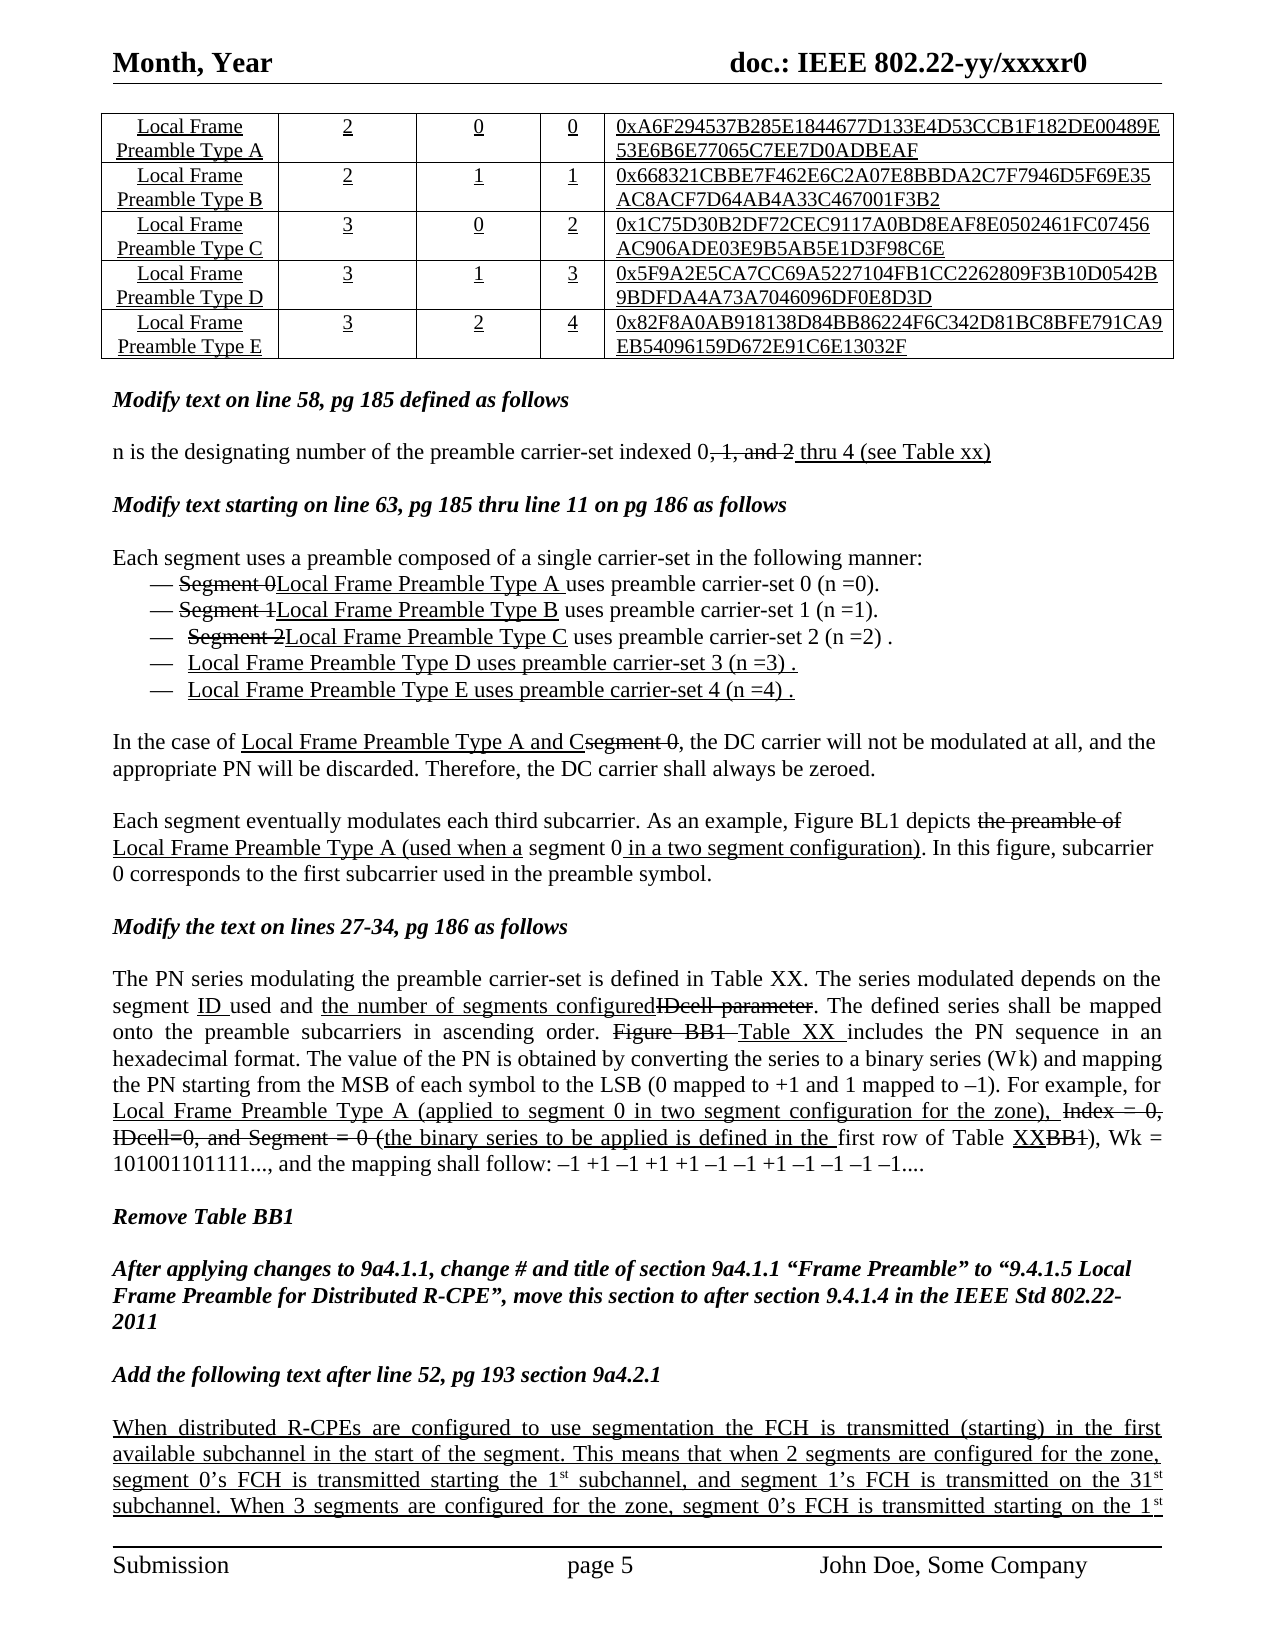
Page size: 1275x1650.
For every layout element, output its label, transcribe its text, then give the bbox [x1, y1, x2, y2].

table_cell 3 [279, 212, 416, 260]
text Modify text on line 58, pg 185 defined as follows [112, 386, 1162, 412]
table_cell 4 [541, 310, 604, 358]
table_cell 0x5F9A2E5CA7CC69A5227104FB1CC2262809F3B10D0542B 9BDFDA4A73A7046096DF0E8D3D [605, 261, 1173, 309]
text Add the following text after line 52, pg 193 section 9a4.2.1 [112, 1361, 1162, 1387]
text Each segment eventually modulates each third subcarrier. As an example, Figure BL1 depicts the preamble of Local Frame Preamble Type A (used when a segment 0 in a two segment configuration). In this figure, subcarrier 0 corresponds to the first subcarrier used in the preamble symbol. [112, 807, 1162, 886]
table_cell 0x668321CBBE7F462E6C2A07E8BBDA2C7F7946D5F69E35 AC8ACF7D64AB4A33C467001F3B2 [605, 163, 1173, 211]
text n is the designating number of the preamble carrier-set indexed 0, 1, and 2 thru 4 (see Table xx) [112, 438, 1162, 465]
table_cell 1 [417, 261, 540, 309]
table_cell 3 [279, 261, 416, 309]
text In the case of Local Frame Preamble Type A and Csegment 0, the DC carrier will not be modulated at all, and the appropriate PN will be discarded. Therefore, the DC carrier shall always be zeroed. [112, 728, 1162, 781]
text After applying changes to 9a4.1.1, change # and title of section 9a4.1.1 “Frame Preamble” to “9.4.1.5 Local Frame Preamble for Distributed R-CPE”, move this section to after section 9.4.1.4 in the IEEE Std 802.22-2011 [112, 1255, 1162, 1334]
list Segment 2Local Frame Preamble Type C uses preamble carrier-set 2 (n =2) . [150, 623, 1162, 649]
table_cell Local Frame Preamble Type B [102, 163, 278, 211]
table_cell 1 [417, 163, 540, 211]
table_cell 0 [541, 114, 604, 162]
table_cell 0xA6F294537B285E1844677D133E4D53CCB1F182DE00489E 53E6B6E77065C7EE7D0ADBEAF [605, 114, 1173, 162]
text Modify text starting on line 63, pg 185 thru line 11 on pg 186 as follows [112, 491, 1162, 517]
table_cell 2 [541, 212, 604, 260]
text Remove Table BB1 [112, 1203, 1162, 1229]
table_cell 2 [279, 163, 416, 211]
table_cell Local Frame Preamble Type D [102, 261, 278, 309]
table_cell 1 [541, 163, 604, 211]
table_cell 2 [417, 310, 540, 358]
table_cell 2 [279, 114, 416, 162]
table_cell 0 [417, 212, 540, 260]
text The PN series modulating the preamble carrier-set is defined in Table XX. The series modulated depends on the segment ID used and the number of segments configuredIDcell parameter. The defined series shall be mapped onto the preamble subcarriers in ascending order. Figure BB1 Table XX includes the PN sequence in an hexadecimal format. The value of the PN is obtained by converting the series to a binary series (Wk) and mapping the PN starting from the MSB of each symbol to the LSB (0 mapped to +1 and 1 mapped to –1). For example, for Local Frame Preamble Type A (applied to segment 0 in two segment configuration for the zone), Index = 0, IDcell=0, and Segment = 0 (the binary series to be applied is defined in the first row of Table XXBB1), Wk = 101001101111..., and the mapping shall follow: –1 +1 –1 +1 +1 –1 –1 +1 –1 –1 –1 –1.... [112, 966, 1162, 1176]
table_cell Local Frame Preamble Type C [102, 212, 278, 260]
list Local Frame Preamble Type E uses preamble carrier-set 4 (n =4) . [150, 676, 1162, 702]
table_cell Local Frame Preamble Type A [102, 114, 278, 162]
text Each segment uses a preamble composed of a single carrier-set in the following manner: [112, 544, 1162, 570]
table_cell 3 [279, 310, 416, 358]
table_cell 0x1C75D30B2DF72CEC9117A0BD8EAF8E0502461FC07456 AC906ADE03E9B5AB5E1D3F98C6E [605, 212, 1173, 260]
table_cell Local Frame Preamble Type E [102, 310, 278, 358]
text — Segment 0Local Frame Preamble Type A uses preamble carrier-set 0 (n =0). [150, 570, 1162, 597]
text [112, 1490, 1162, 1515]
text Modify the text on lines 27-34, pg 186 as follows [112, 913, 1162, 939]
list Local Frame Preamble Type D uses preamble carrier-set 3 (n =3) . [150, 649, 1162, 676]
table_cell 3 [541, 261, 604, 309]
table_cell 0 [417, 114, 540, 162]
table_cell 0x82F8A0AB918138D84BB86224F6C342D81BC8BFE791CA9 EB54096159D672E91C6E13032F [605, 310, 1173, 358]
text — Segment 1Local Frame Preamble Type B uses preamble carrier-set 1 (n =1). [150, 597, 1162, 623]
